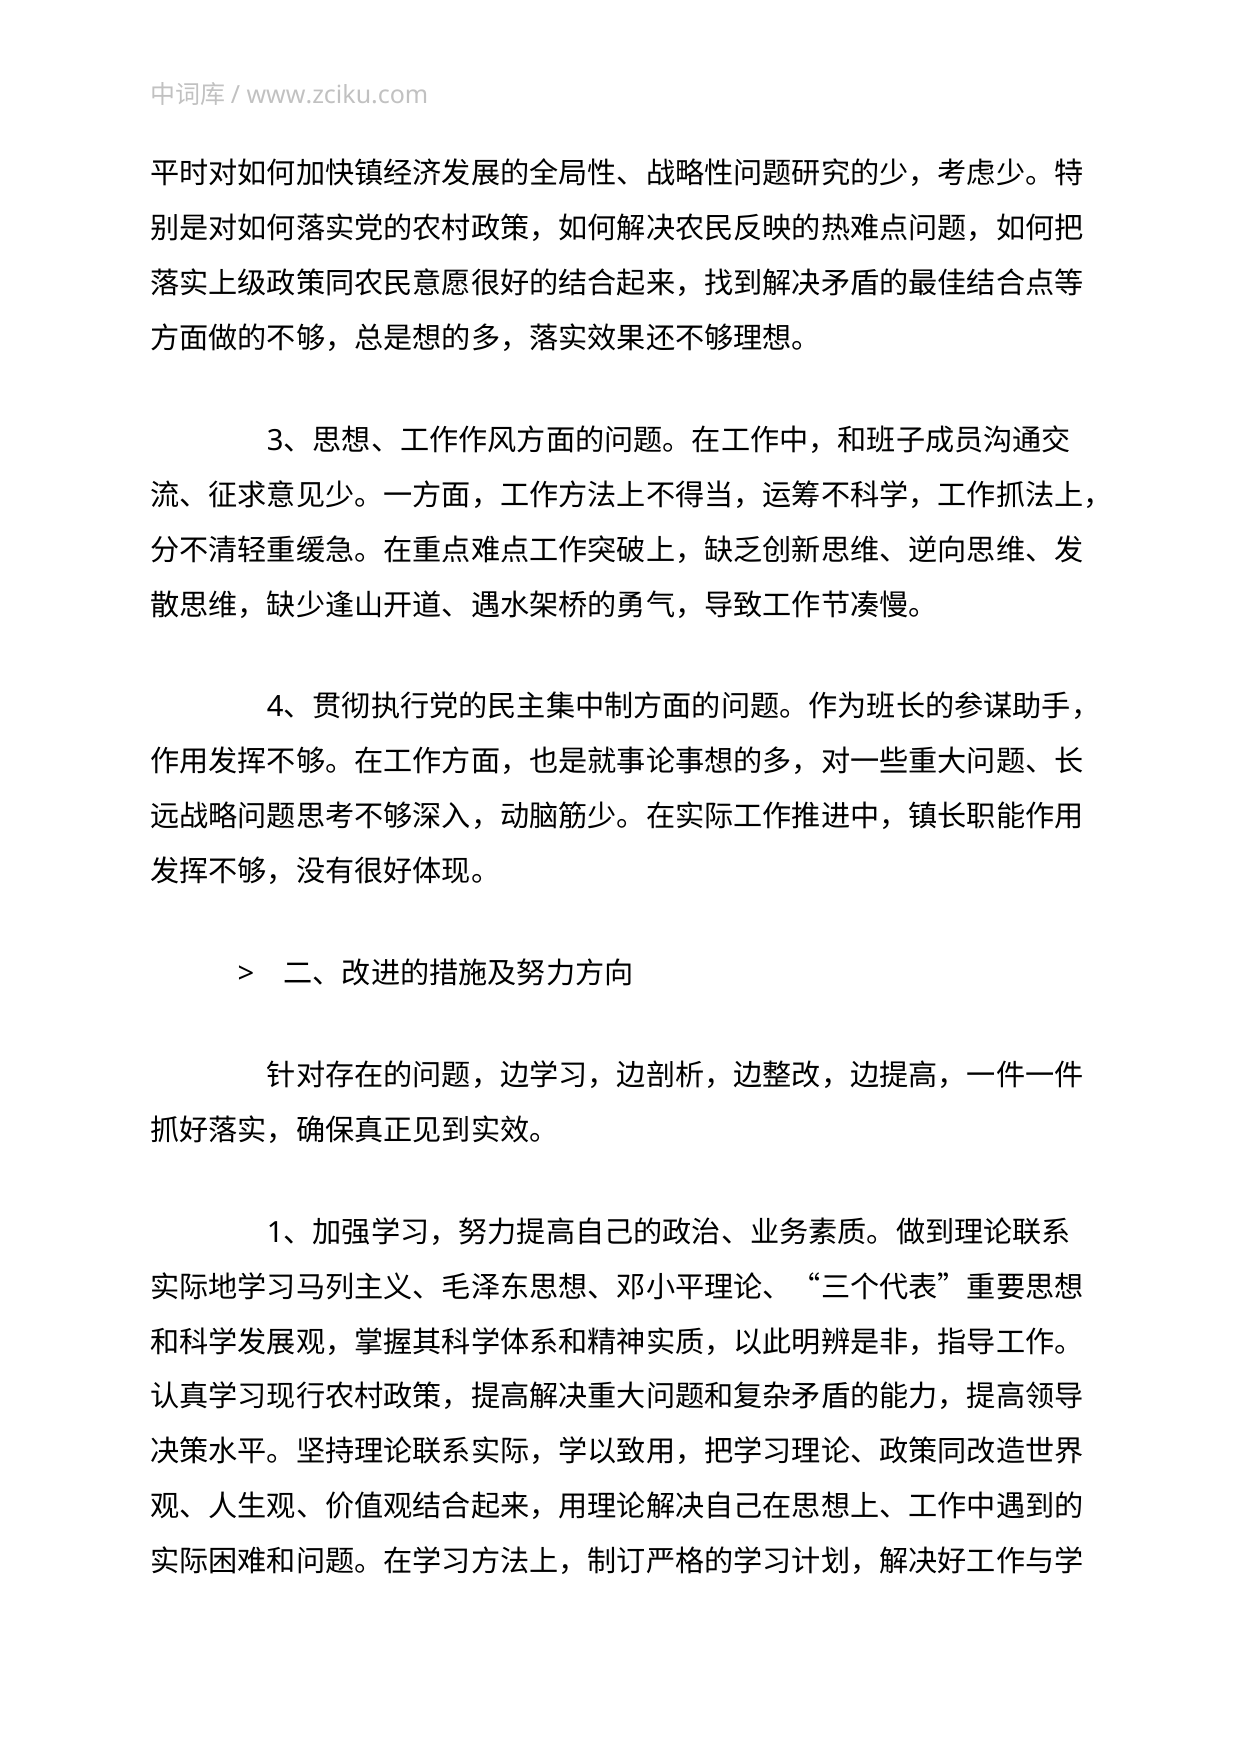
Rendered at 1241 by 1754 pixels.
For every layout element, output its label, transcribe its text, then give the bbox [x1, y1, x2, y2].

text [150, 150, 1090, 357]
text 4、贯彻执行党的民主集中制方面的问题。作为班长的参谋助手，作用发挥不够。在工作方面，也是就事论事想的多，对一些重大问题、长远战略问题思考不够深入，动脑筋少。在实际工作推进中，镇长职能作用发挥不够，没有很好体现。 [150, 683, 1090, 890]
text > 二、改进的措施及努力方向 [150, 949, 1090, 992]
text 针对存在的问题，边学习，边剖析，边整改，边提高，一件一件抓好落实，确保真正见到实效。 [150, 1052, 1090, 1149]
text 3、思想、工作作风方面的问题。在工作中，和班子成员沟通交流、征求意见少。一方面，工作方法上不得当，运筹不科学，工作抓法上，分不清轻重缓急。在重点难点工作突破上，缺乏创新思维、逆向思维、发散思维，缺少逢山开道、遇水架桥的勇气，导致工作节凑慢。 [150, 416, 1090, 623]
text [150, 1208, 1090, 1580]
